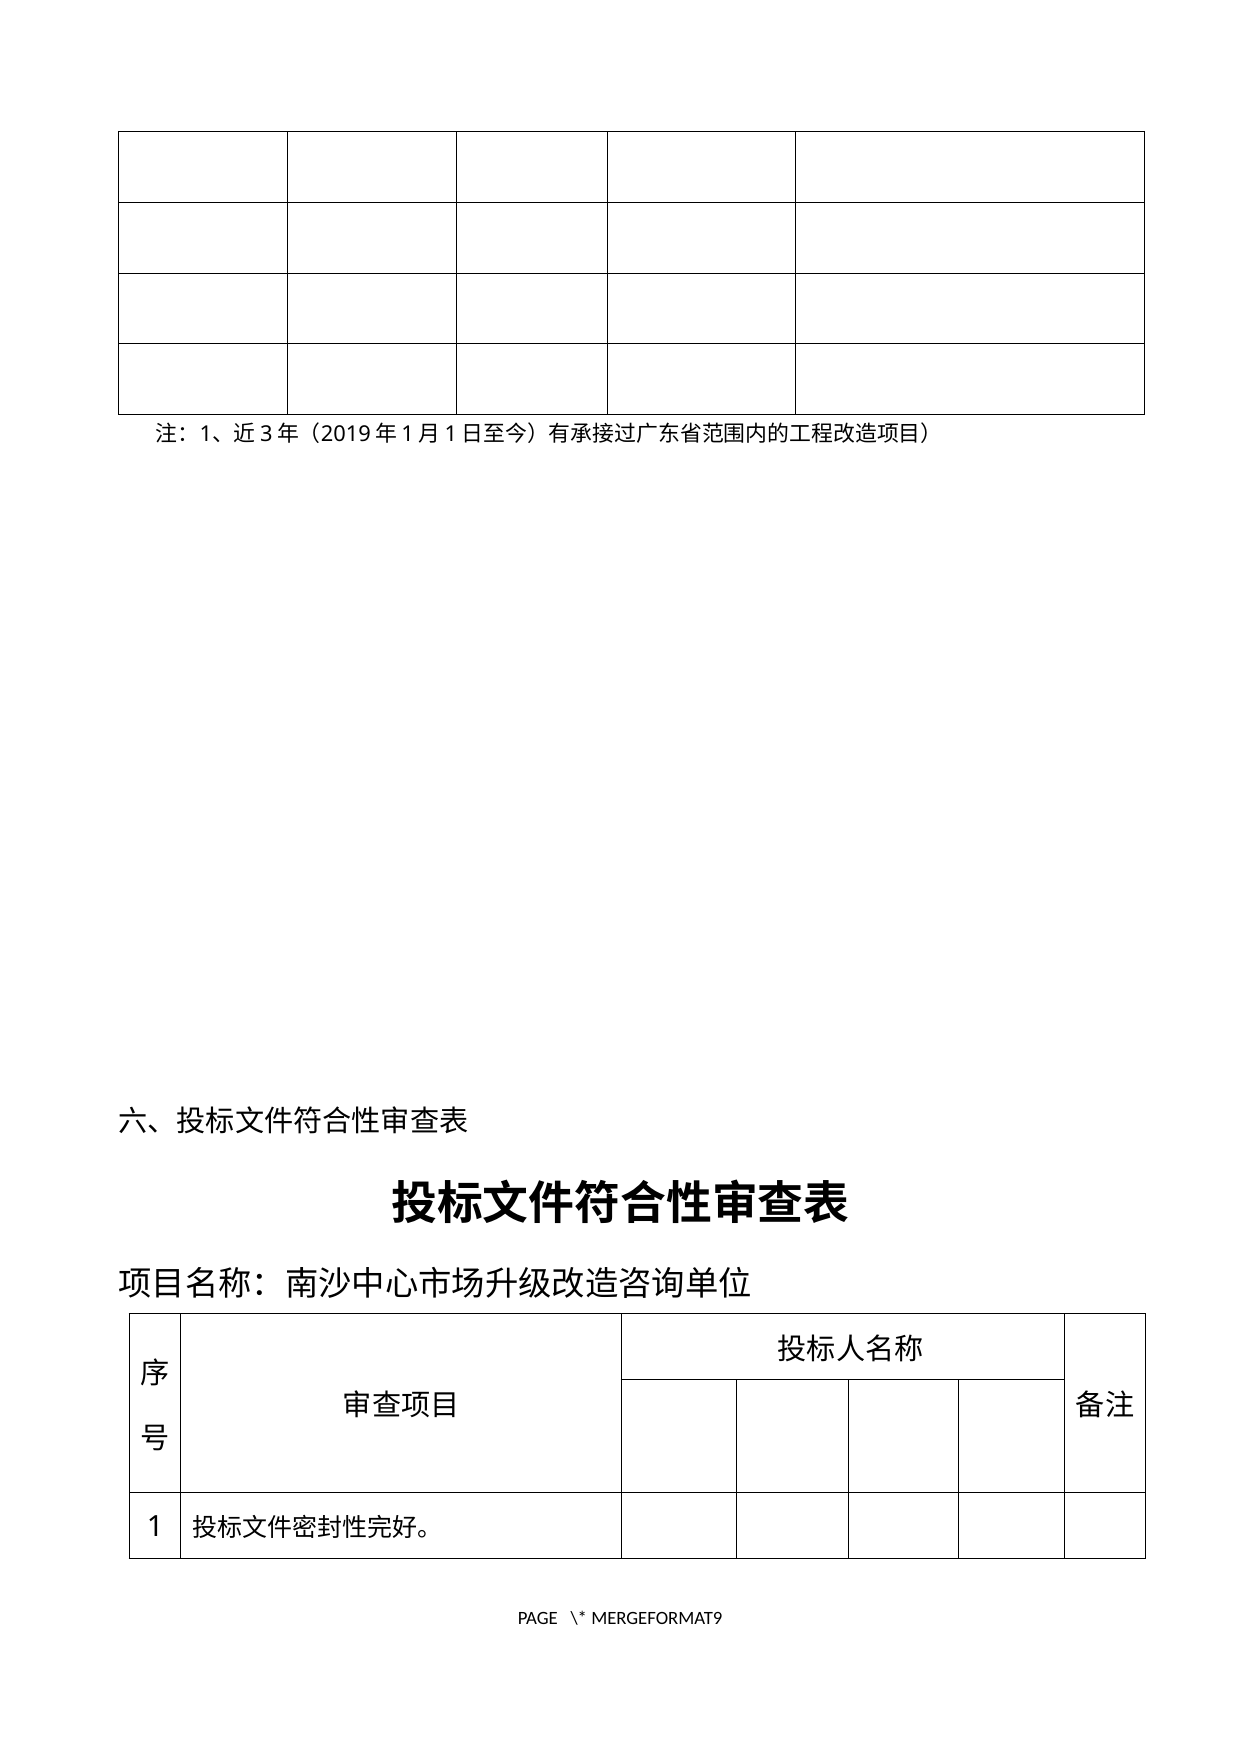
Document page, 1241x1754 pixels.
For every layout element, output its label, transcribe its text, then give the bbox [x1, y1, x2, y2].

text 六、投标文件符合性审查表 [118, 1086, 1122, 1151]
table_cell [608, 132, 795, 202]
table_cell [849, 1493, 958, 1558]
table_cell [959, 1493, 1064, 1558]
table_cell [737, 1493, 848, 1558]
table_cell [119, 132, 287, 202]
table_cell [288, 274, 456, 343]
table_cell [622, 1380, 736, 1492]
table_header 备注 [1065, 1314, 1145, 1492]
table_cell [288, 203, 456, 272]
table_cell [457, 203, 607, 272]
table_cell [796, 274, 1144, 343]
table_header 序号 [130, 1314, 180, 1492]
table_cell [608, 203, 795, 272]
table_header 投标人名称 [622, 1314, 1064, 1379]
table_cell [457, 344, 607, 414]
table_cell [608, 274, 795, 343]
text 投标文件符合性审查表 [118, 1151, 1122, 1248]
table_cell [288, 344, 456, 414]
table_cell [457, 274, 607, 343]
table_cell [1065, 1493, 1145, 1558]
table_cell 1 [130, 1493, 180, 1558]
table_cell [959, 1380, 1064, 1492]
table_cell 投标文件密封性完好。 [181, 1493, 621, 1558]
table_header 审查项目 [181, 1314, 621, 1492]
table_cell [119, 203, 287, 272]
table_cell [622, 1493, 736, 1558]
table_cell [849, 1380, 958, 1492]
table_cell [737, 1380, 848, 1492]
text 注：1、近3年（2019年1月1日至今）有承接过广东省范围内的工程改造项目） [118, 415, 1122, 448]
table_cell [796, 132, 1144, 202]
table_cell [796, 203, 1144, 272]
table_cell [119, 344, 287, 414]
table_cell [608, 344, 795, 414]
table_cell [119, 274, 287, 343]
text 项目名称：南沙中心市场升级改造咨询单位 [118, 1248, 1122, 1313]
table_cell [457, 132, 607, 202]
table_cell [796, 344, 1144, 414]
table_cell [288, 132, 456, 202]
